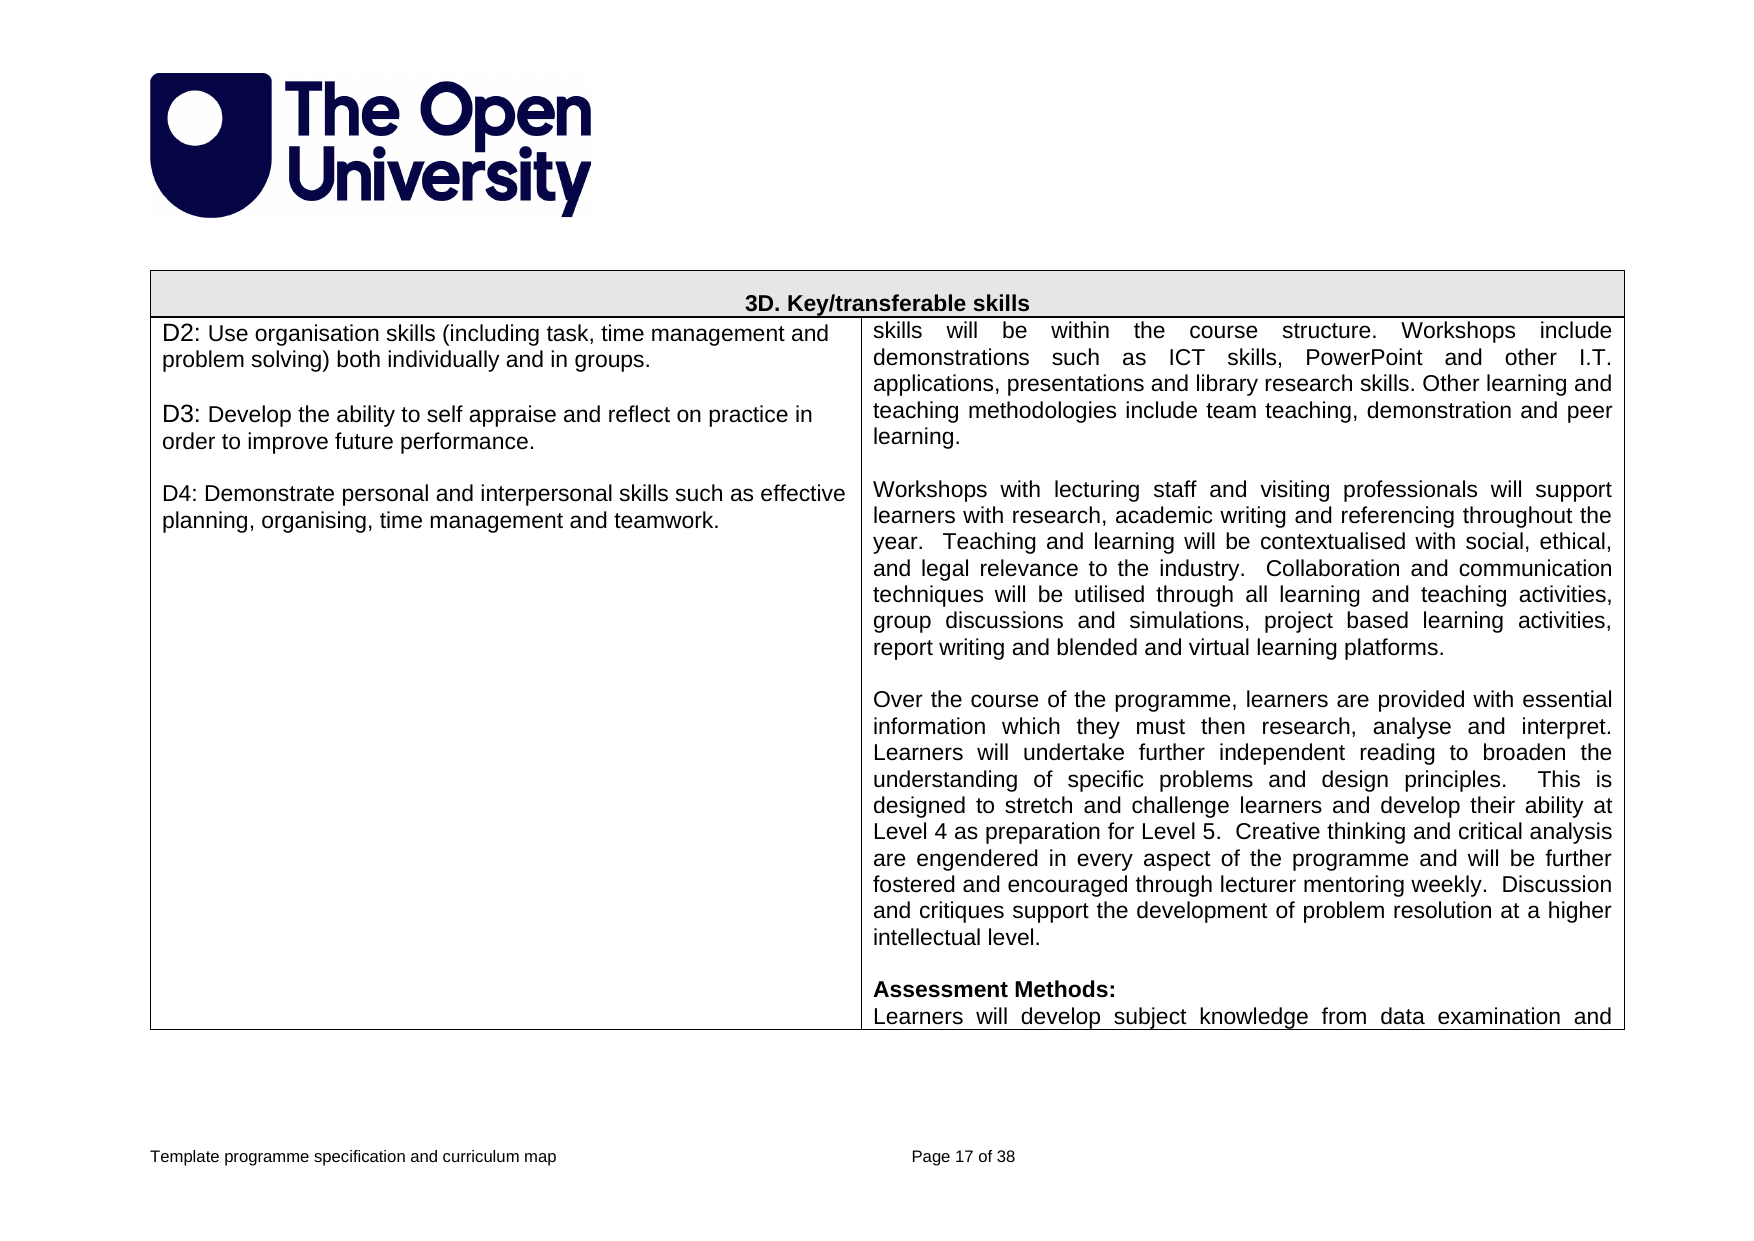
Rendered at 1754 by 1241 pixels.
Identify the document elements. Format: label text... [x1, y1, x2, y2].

table_header 3D. Key/transferable skills [151, 271, 1624, 316]
picture [150, 73, 592, 218]
